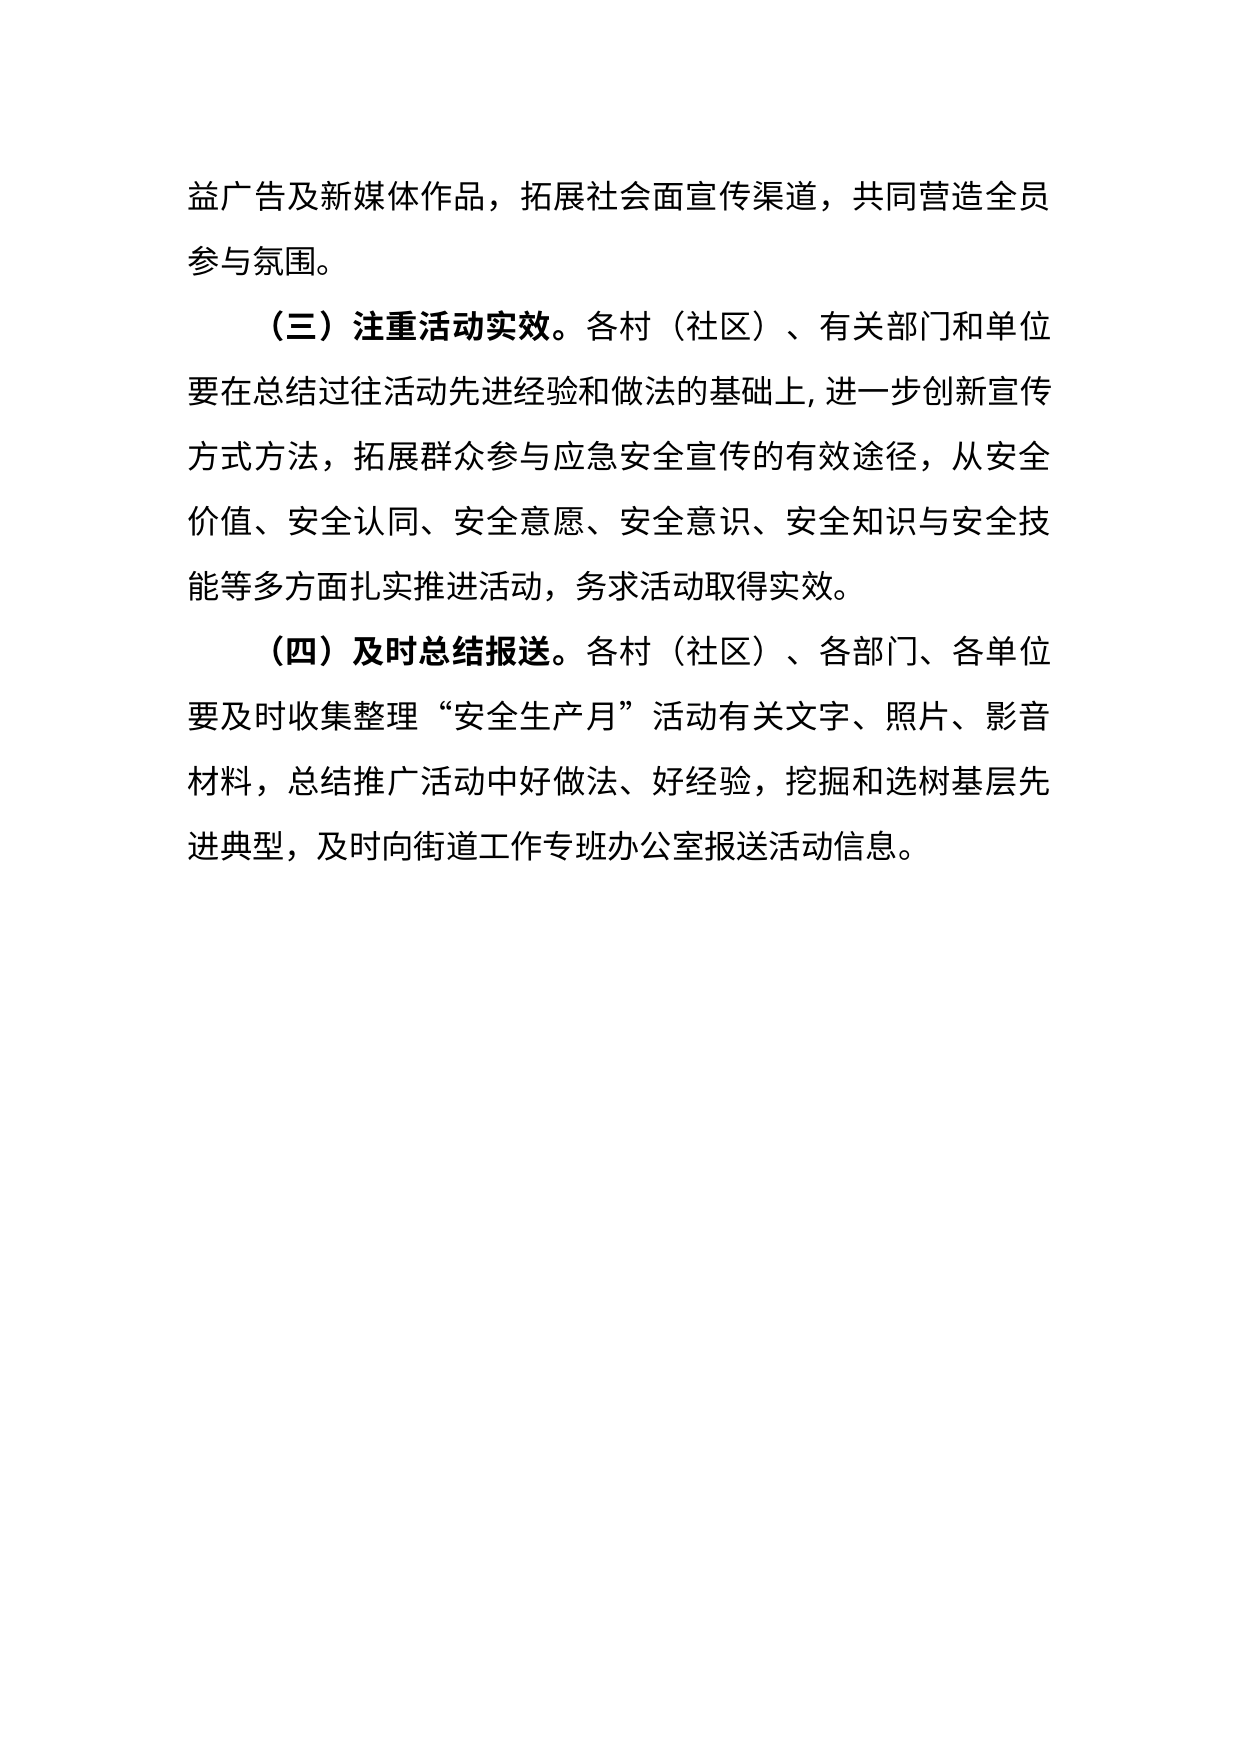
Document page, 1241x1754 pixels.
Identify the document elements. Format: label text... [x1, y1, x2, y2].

text （三）注重活动实效。各村（社区）、有关部门和单位要在总结过往活动先进经验和做法的基础上, 进一步创新宣传方式方法，拓展群众参与应急安全宣传的有效途径，从安全价值、安全认同、安全意愿、安全意识、安全知识与安全技能等多方面扎实推进活动，务求活动取得实效。 [187, 292, 1053, 617]
text 益广告及新媒体作品，拓展社会面宣传渠道，共同营造全员参与氛围。 [187, 162, 1053, 292]
text （四）及时总结报送。各村（社区）、各部门、各单位要及时收集整理“安全生产月”活动有关文字、照片、影音材料，总结推广活动中好做法、好经验，挖掘和选树基层先进典型，及时向街道工作专班办公室报送活动信息。 [187, 617, 1053, 877]
